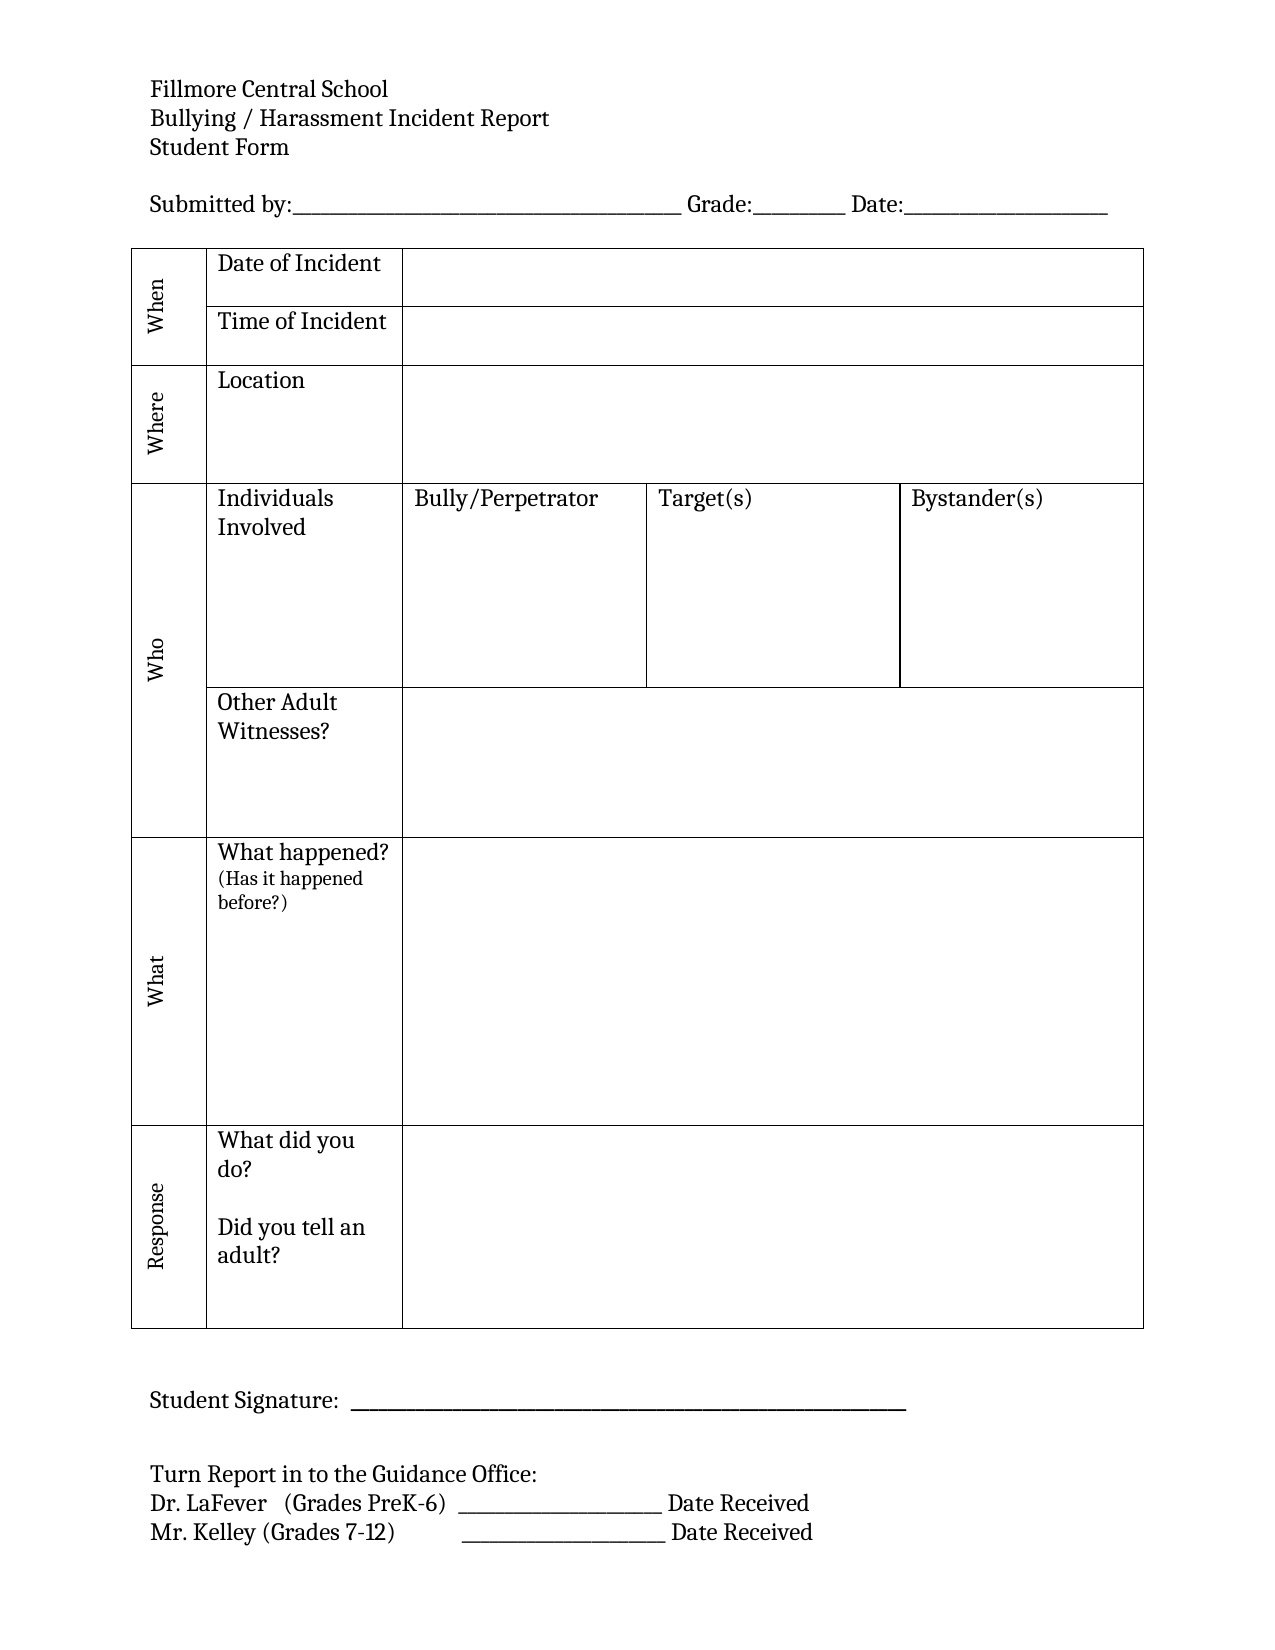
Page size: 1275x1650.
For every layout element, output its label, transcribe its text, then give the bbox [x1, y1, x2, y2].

table_cell Location [207, 366, 402, 483]
table_cell What did you do? Did you tell an adult? [207, 1126, 402, 1328]
table_cell Time of Incident [207, 307, 402, 364]
table_cell Who [132, 484, 206, 837]
table_header When [132, 249, 206, 364]
table_cell Individuals Involved [207, 484, 402, 687]
table_cell Bully/Perpetrator [403, 484, 646, 687]
table_cell [403, 688, 1143, 837]
table_cell [403, 366, 1143, 483]
table_cell Target(s) [647, 484, 899, 687]
table_header [403, 249, 1143, 306]
text Submitted by:__________________________________________ Grade:__________ Date:______________________ [150, 190, 1125, 219]
table_cell Other Adult Witnesses? [207, 688, 402, 837]
table_cell [403, 838, 1143, 1125]
table_cell Response [132, 1126, 206, 1328]
table_cell [403, 1126, 1143, 1328]
text Student Signature: ____________________________________________________________ [150, 1386, 1125, 1415]
table_cell What happened? (Has it happened before?) [207, 838, 402, 1125]
table_cell Bystander(s) [901, 484, 1143, 687]
table_cell What [132, 838, 206, 1125]
table_header Date of Incident [207, 249, 402, 306]
table_cell Where [132, 366, 206, 483]
table_cell [403, 307, 1143, 364]
